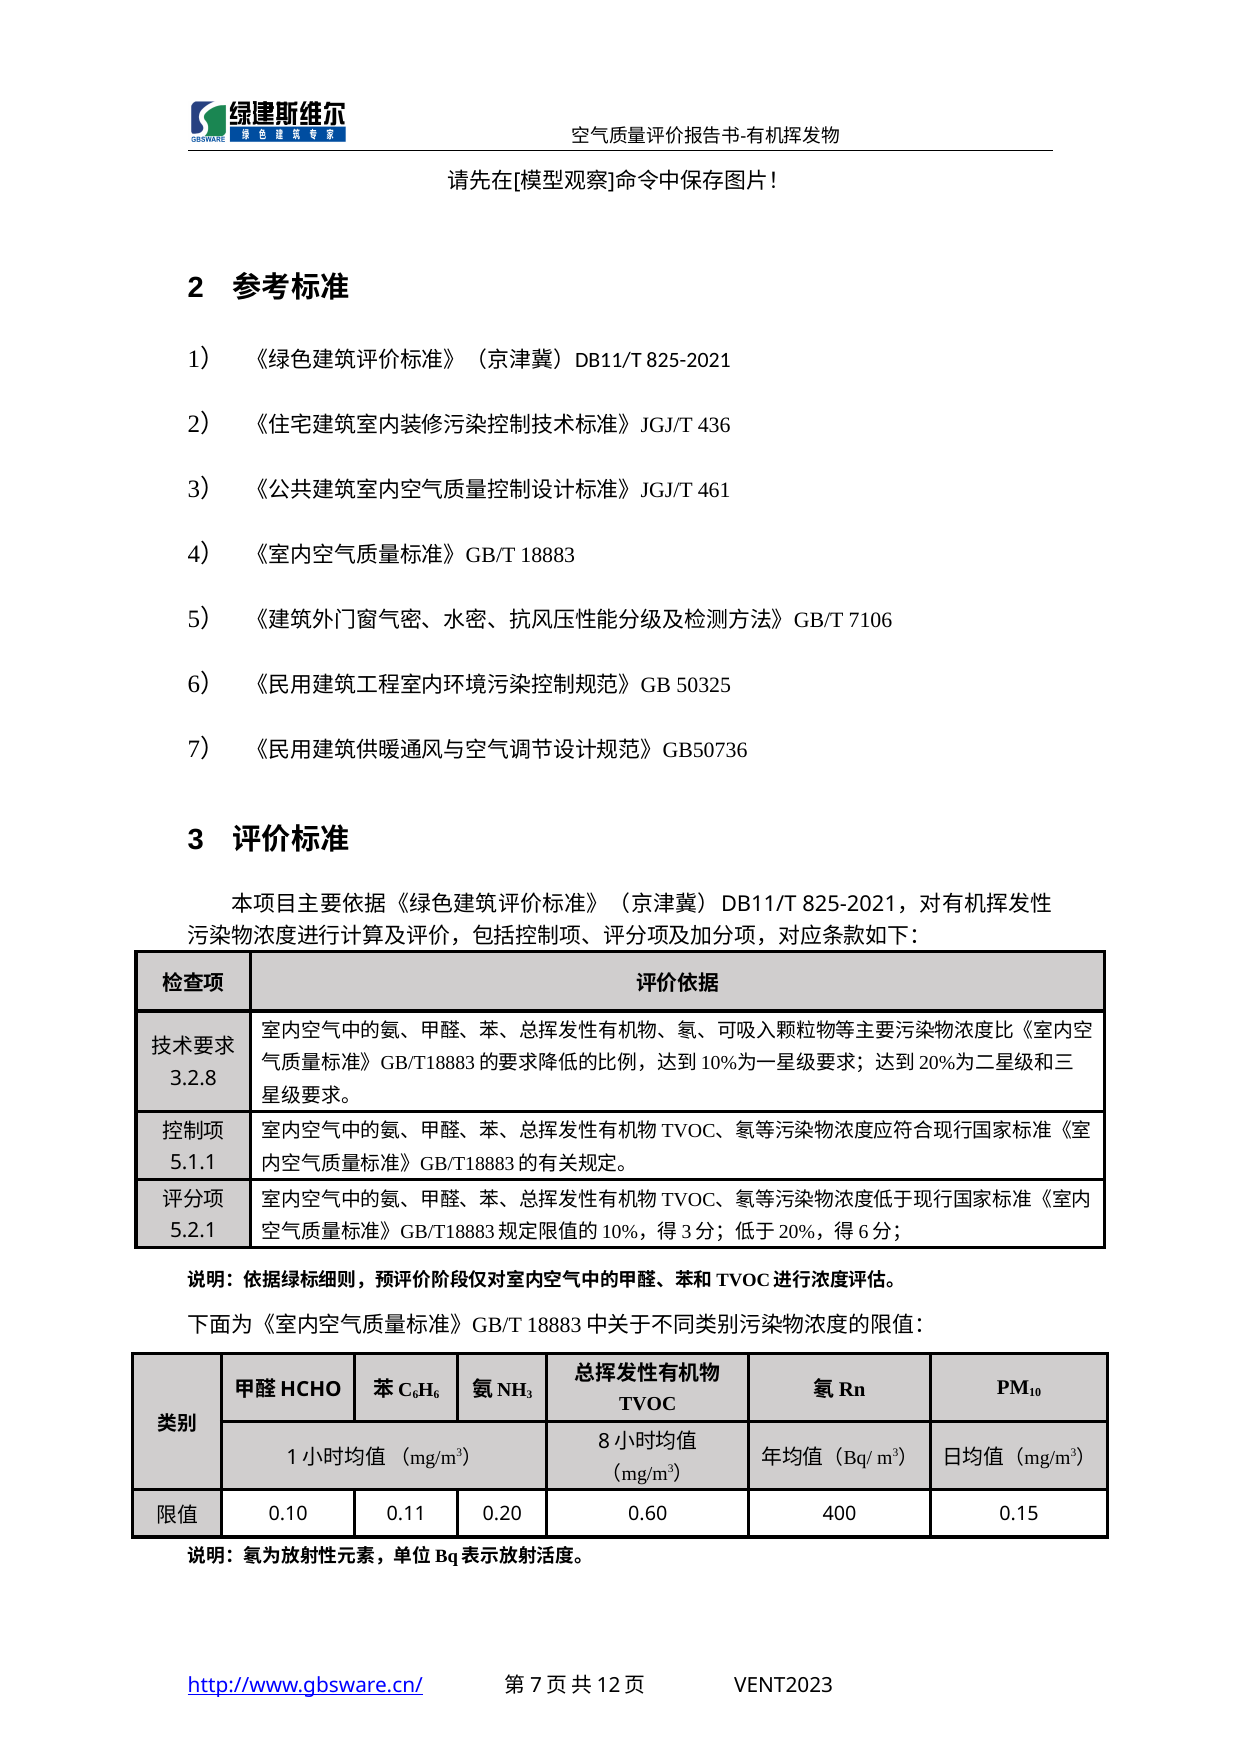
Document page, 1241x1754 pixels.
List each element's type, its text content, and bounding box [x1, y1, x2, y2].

table_cell 0.10 [223, 1491, 353, 1535]
table_header 氡Rn [750, 1355, 929, 1420]
table_cell 400 [750, 1491, 929, 1535]
list 《建筑外门窗气密、水密、抗风压性能分级及检测方法》GB/T 7106 [187, 584, 1053, 649]
table_cell 室内空气中的氨、甲醛、苯、总挥发性有机物TVOC、氡等污染物浓度低于现行国家标准《室内空气质量标准》GB/T18883规定限值的10%，得3分；低于20%，得6分； [252, 1181, 1103, 1246]
picture [187, 101, 347, 143]
subtitle 参考标准 [187, 253, 1053, 318]
table_header PM10 [932, 1355, 1106, 1420]
table_cell 室内空气中的氨、甲醛、苯、总挥发性有机物TVOC、氡等污染物浓度应符合现行国家标准《室内空气质量标准》GB/T18883的有关规定。 [252, 1113, 1103, 1178]
table_header 总挥发性有机物TVOC [548, 1355, 747, 1420]
table_cell 室内空气中的氨、甲醛、苯、总挥发性有机物、氡、可吸入颗粒物等主要污染物浓度比《室内空气质量标准》GB/T18883的要求降低的比例，达到10%为一星级要求；达到20%为二星级和三星级要求。 [252, 1013, 1103, 1110]
text 说明：依据绿标细则，预评价阶段仅对室内空气中的甲醛、苯和TVOC进行浓度评估。 [143, 1262, 1053, 1294]
table_cell 日均值（mg/m3） [932, 1423, 1106, 1488]
list 《室内空气质量标准》GB/T 18883 [187, 519, 1053, 584]
table_header 检查项 [138, 953, 249, 1009]
table_cell 8小时均值（mg/m3） [548, 1423, 747, 1488]
table_header 类别 [134, 1355, 220, 1488]
table_cell 技术要求 3.2.8 [138, 1013, 249, 1110]
table_cell 0.15 [932, 1491, 1106, 1535]
table_cell 控制项 5.1.1 [138, 1113, 249, 1178]
list 《公共建筑室内空气质量控制设计标准》JGJ/T 461 [187, 454, 1053, 519]
table_cell 0.11 [356, 1491, 456, 1535]
list 《民用建筑工程室内环境污染控制规范》GB 50325 [187, 649, 1053, 714]
table_cell 1小时均值 （mg/m3） [223, 1423, 545, 1488]
table_cell 评分项 5.2.1 [138, 1181, 249, 1246]
text 本项目主要依据《绿色建筑评价标准》（京津冀）DB11/T 825-2021，对有机挥发性污染物浓度进行计算及评价，包括控制项、评分项及加分项，对应条款如下： [187, 885, 1053, 950]
subtitle 评价标准 [187, 804, 1053, 869]
list 《民用建筑供暖通风与空气调节设计规范》GB50736 [187, 714, 1053, 779]
list 《住宅建筑室内装修污染控制技术标准》JGJ/T 436 [187, 389, 1053, 454]
table_cell 年均值（Bq/ m3） [750, 1423, 929, 1488]
table_header 评价依据 [252, 953, 1103, 1009]
table_cell 限值 [134, 1491, 220, 1535]
text 说明：氡为放射性元素，单位Bq表示放射活度。 [187, 1539, 1053, 1571]
table_header 请先在[模型观察]命令中保存图片！ [188, 163, 1050, 195]
text 下面为《室内空气质量标准》GB/T 18883中关于不同类别污染物浓度的限值： [187, 1307, 1053, 1339]
table_cell 0.60 [548, 1491, 747, 1535]
table_header 氨NH3 [459, 1355, 545, 1420]
table_header 甲醛HCHO [223, 1355, 353, 1420]
list 《绿色建筑评价标准》（京津冀）DB11/T 825-2021 [187, 324, 1053, 389]
table_header 苯C6H6 [356, 1355, 456, 1420]
table_cell 0.20 [459, 1491, 545, 1535]
